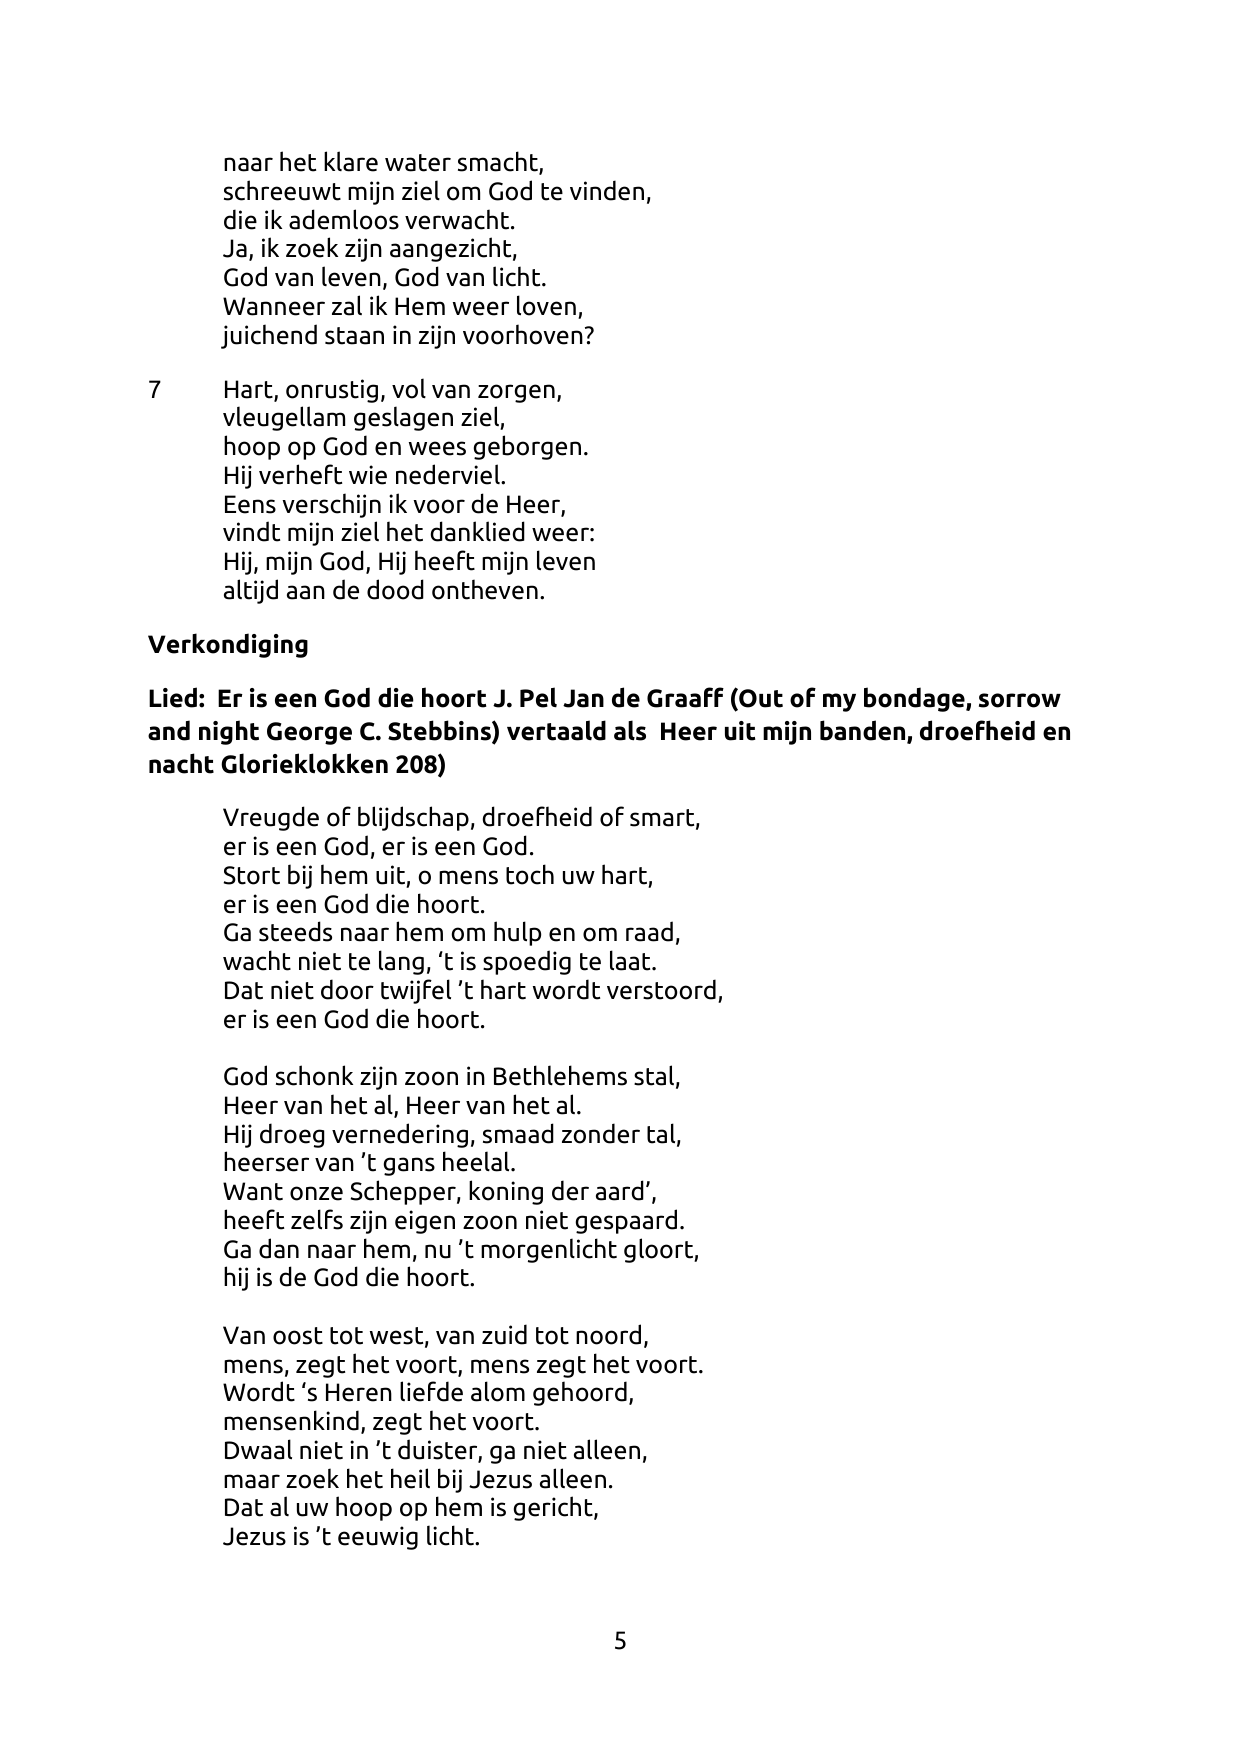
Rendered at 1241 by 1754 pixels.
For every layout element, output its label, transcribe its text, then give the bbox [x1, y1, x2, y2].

text wacht niet te lang, ‘t is spoedig te laat. [223, 947, 1093, 975]
text Van oost tot west, van zuid tot noord, [223, 1320, 1093, 1349]
text God schonk zijn zoon in Bethlehems stal, [223, 1062, 1093, 1090]
text Lied: Er is een God die hoort J. Pel Jan de Graaff (Out of my bondage, sorrow and night George C. Stebbins) vertaald als Heer uit mijn banden, droefheid en nacht Glorieklokken 208) [148, 683, 1093, 778]
text Hij verheft wie nederviel. [223, 460, 1093, 489]
text altijd aan de dood ontheven. [223, 575, 1093, 604]
text naar het klare water smacht, [223, 148, 1093, 176]
text er is een God, er is een God. [223, 832, 1093, 860]
text hoop op God en wees geborgen. [223, 431, 1093, 460]
text mens, zegt het voort, mens zegt het voort. [223, 1349, 1093, 1378]
text Ga dan naar hem, nu ’t morgenlicht gloort, [223, 1234, 1093, 1263]
text Hij, mijn God, Hij heeft mijn leven [223, 546, 1093, 575]
text schreeuwt mijn ziel om God te vinden, [223, 176, 1093, 205]
text Ja, ik zoek zijn aangezicht, [223, 234, 1093, 263]
text juichend staan in zijn voorhoven? [223, 320, 1093, 349]
text maar zoek het heil bij Jezus alleen. [223, 1464, 1093, 1493]
text Verkondiging [148, 629, 1093, 658]
text God van leven, God van licht. [223, 263, 1093, 291]
text Hij droeg vernedering, smaad zonder tal, [223, 1119, 1093, 1148]
text vleugellam geslagen ziel, [223, 403, 1093, 431]
text 7 Hart, onrustig, vol van zorgen, [148, 374, 1093, 403]
text Wordt ‘s Heren liefde alom gehoord, [223, 1378, 1093, 1407]
text heerser van ’t gans heelal. [223, 1148, 1093, 1177]
text er is een God die hoort. [223, 1004, 1093, 1033]
text hij is de God die hoort. [223, 1263, 1093, 1292]
text Want onze Schepper, koning der aard’, [223, 1177, 1093, 1205]
text Vreugde of blijdschap, droefheid of smart, [223, 803, 1093, 832]
text heeft zelfs zijn eigen zoon niet gespaard. [223, 1205, 1093, 1234]
text Stort bij hem uit, o mens toch uw hart, [223, 860, 1093, 889]
text Heer van het al, Heer van het al. [223, 1090, 1093, 1119]
text Jezus is ’t eeuwig licht. [223, 1522, 1093, 1550]
text Wanneer zal ik Hem weer loven, [223, 291, 1093, 320]
text mensenkind, zegt het voort. [223, 1407, 1093, 1435]
text Dat niet door twijfel ’t hart wordt verstoord, [223, 975, 1093, 1004]
text Ga steeds naar hem om hulp en om raad, [223, 918, 1093, 947]
text er is een God die hoort. [223, 889, 1093, 918]
text die ik ademloos verwacht. [223, 205, 1093, 234]
text Eens verschijn ik voor de Heer, [223, 489, 1093, 518]
text Dwaal niet in ’t duister, ga niet alleen, [223, 1435, 1093, 1464]
text vindt mijn ziel het danklied weer: [223, 518, 1093, 546]
text Dat al uw hoop op hem is gericht, [223, 1493, 1093, 1522]
